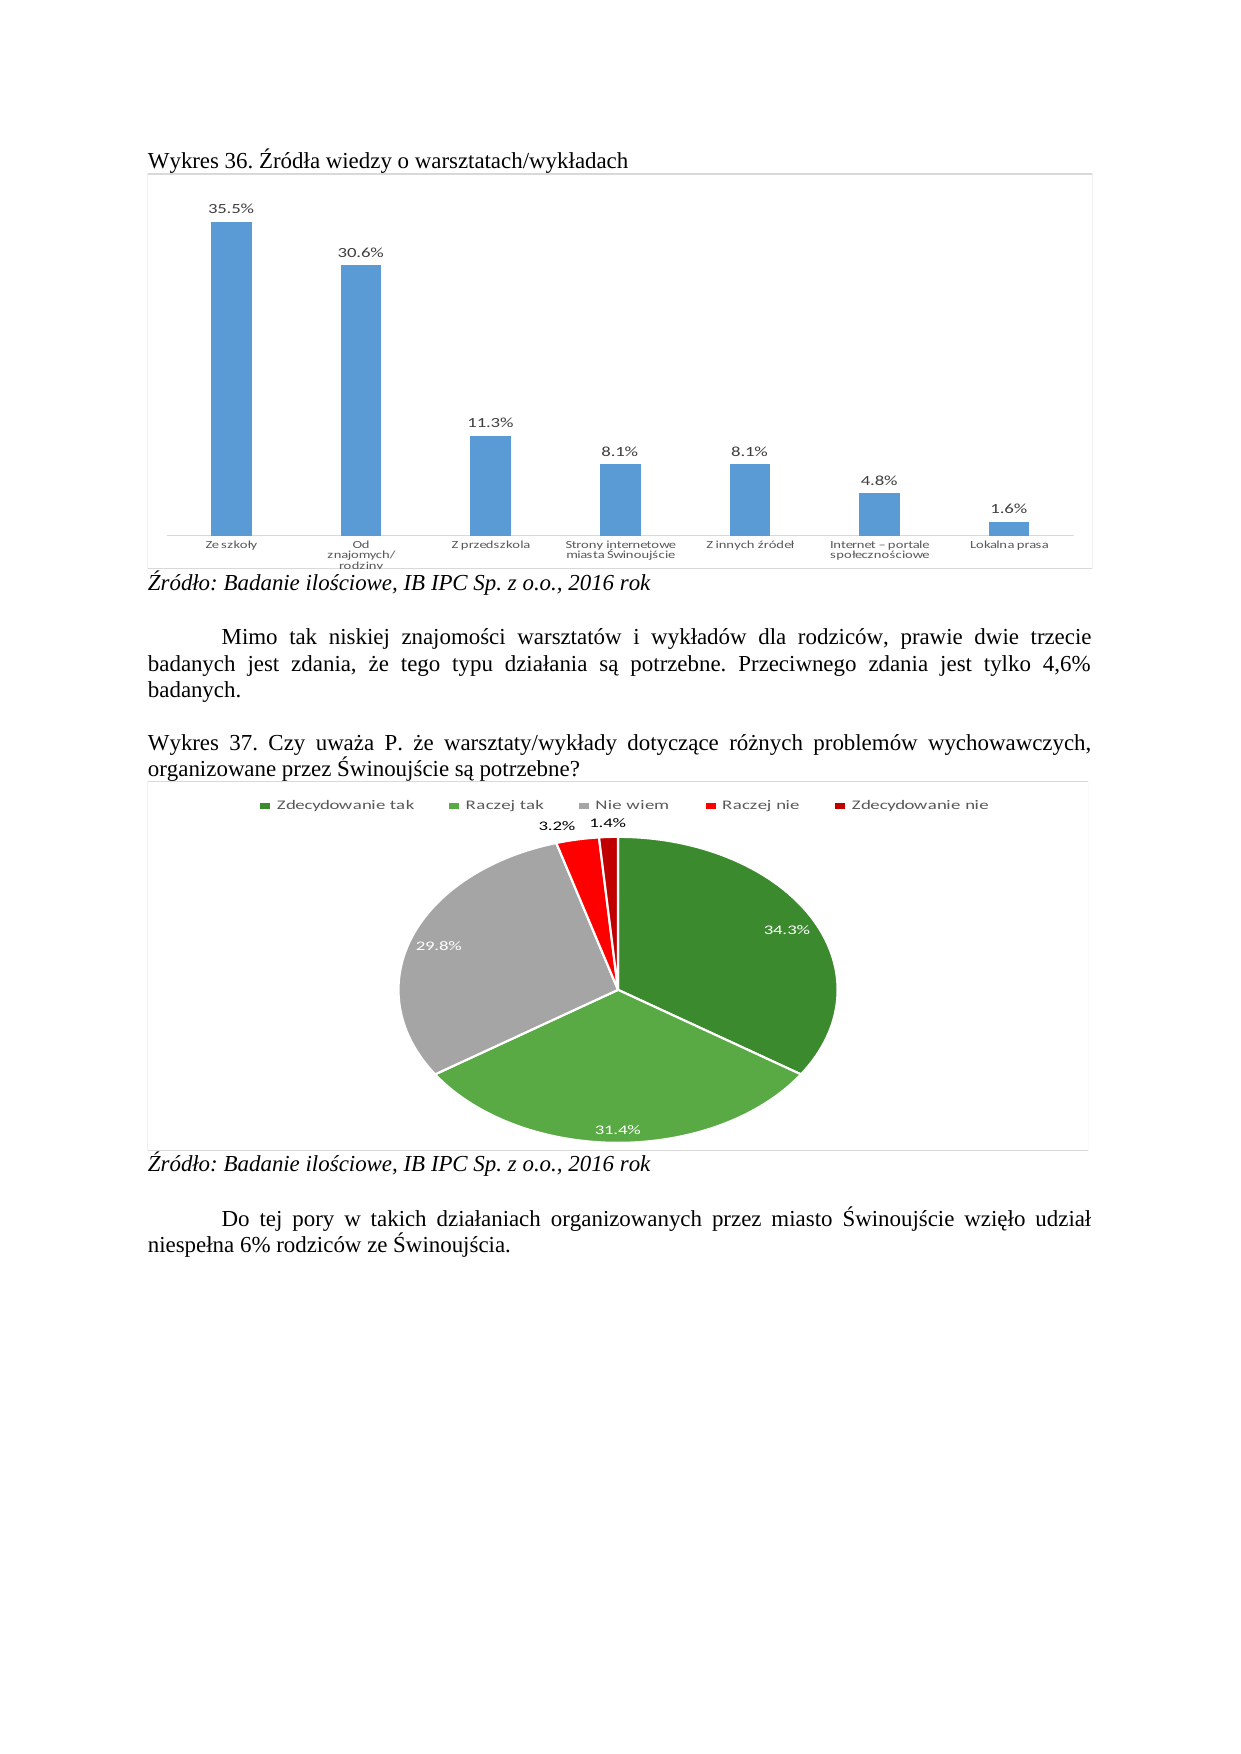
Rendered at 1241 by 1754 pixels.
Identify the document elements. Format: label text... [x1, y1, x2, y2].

text Wykres 37. Czy uważa P. że warsztaty/wykłady dotyczące różnych problemów wychowawczych, organizowane przez Świnoujście są potrzebne? [148, 729, 1093, 781]
text Źródło: Badanie ilościowe, IB IPC Sp. z o.o., 2016 rok [148, 1150, 1093, 1177]
text Mimo tak niskiej znajomości warsztatów i wykładów dla rodziców, prawie dwie trzecie badanych jest zdania, że tego typu działania są potrzebne. Przeciwnego zdania jest tylko 4,6% badanych. [148, 623, 1093, 702]
text Źródło: Badanie ilościowe, IB IPC Sp. z o.o., 2016 rok [148, 569, 1093, 595]
text Wykres 36. Źródła wiedzy o warsztatach/wykładach [148, 148, 1093, 173]
text Do tej pory w takich działaniach organizowanych przez miasto Świnoujście wzięło udział niespełna 6% rodziców ze Świnoujścia. [148, 1204, 1093, 1257]
